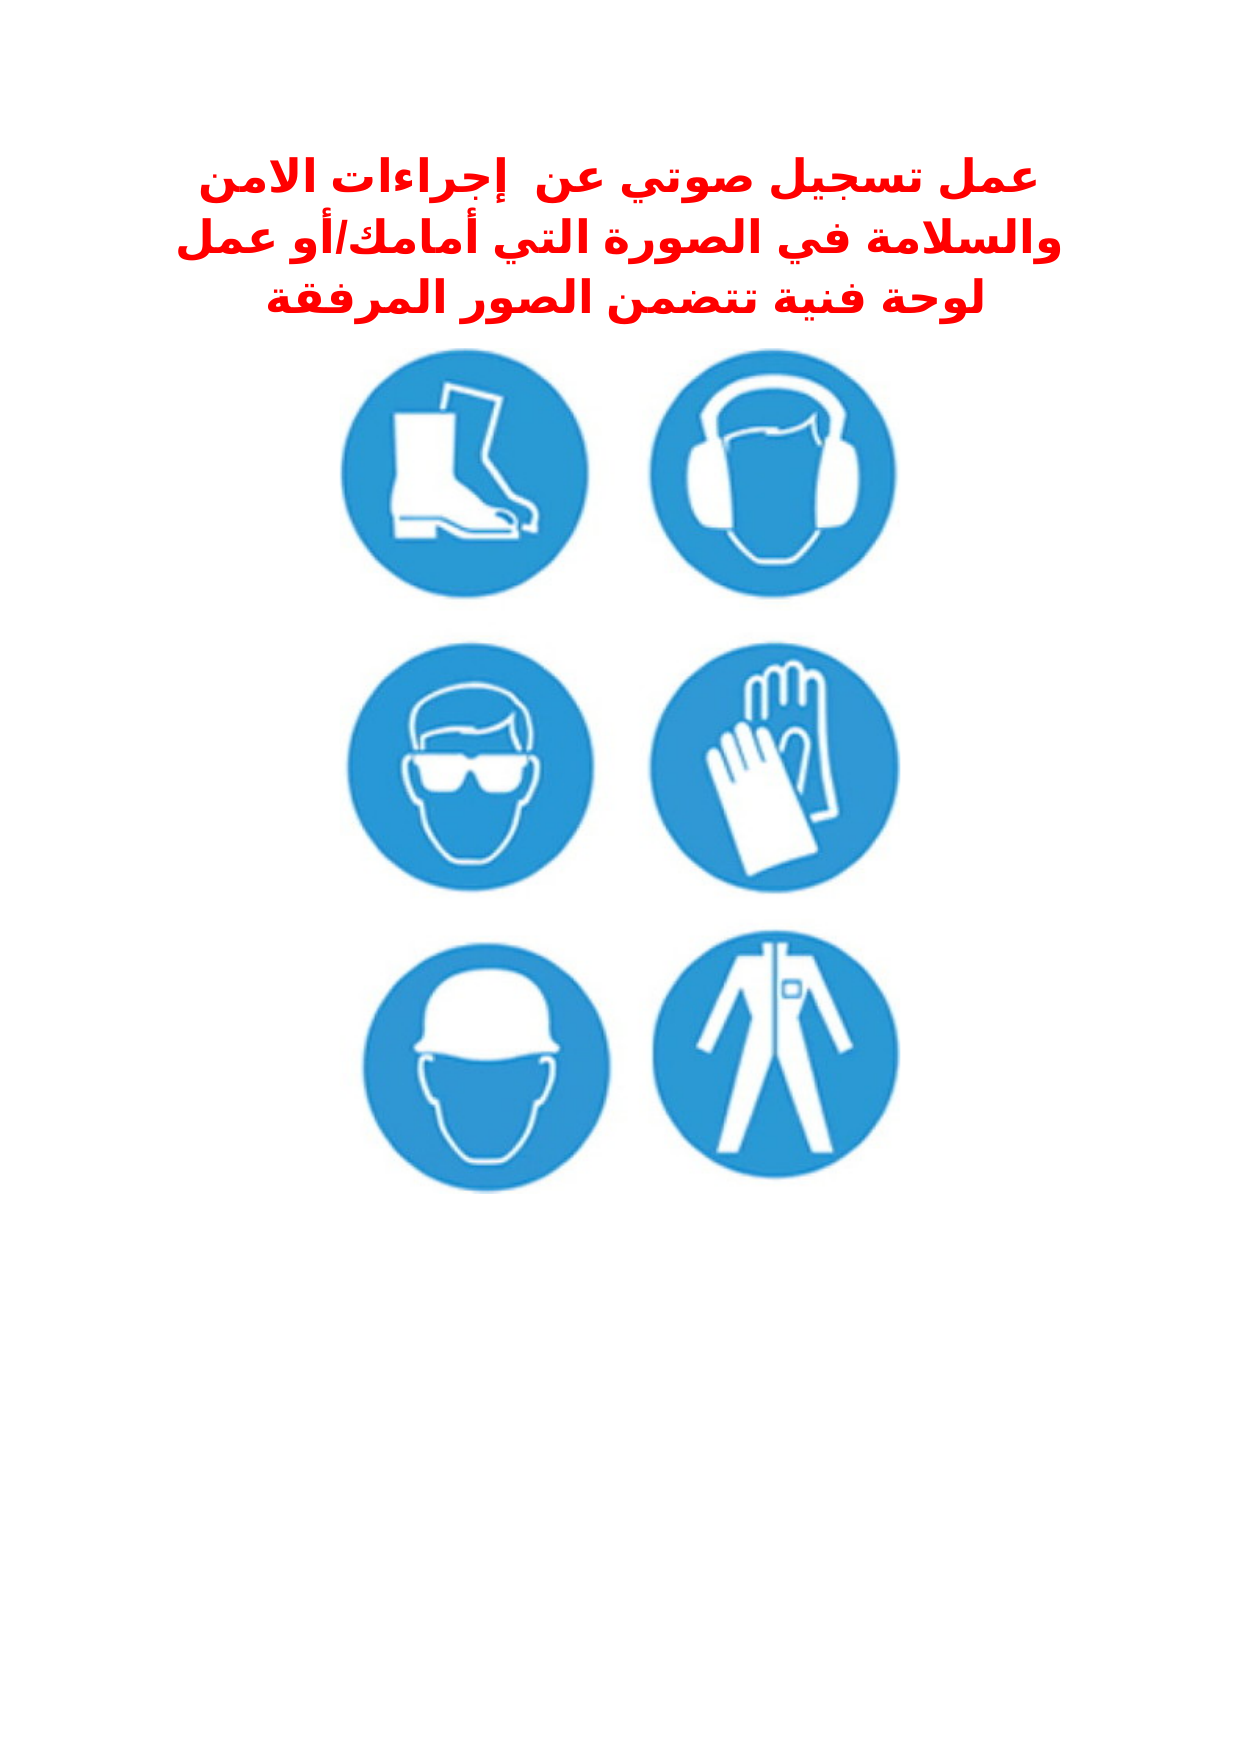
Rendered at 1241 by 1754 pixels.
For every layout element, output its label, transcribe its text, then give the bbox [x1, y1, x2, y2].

text عمل تسجيل صوتي عن إجراءات الامن والسلامة في الصورة التي أمامك/أو عمل لوحة فنية تتضمن الصور المرفقة [150, 150, 1090, 324]
picture [339, 348, 901, 1194]
